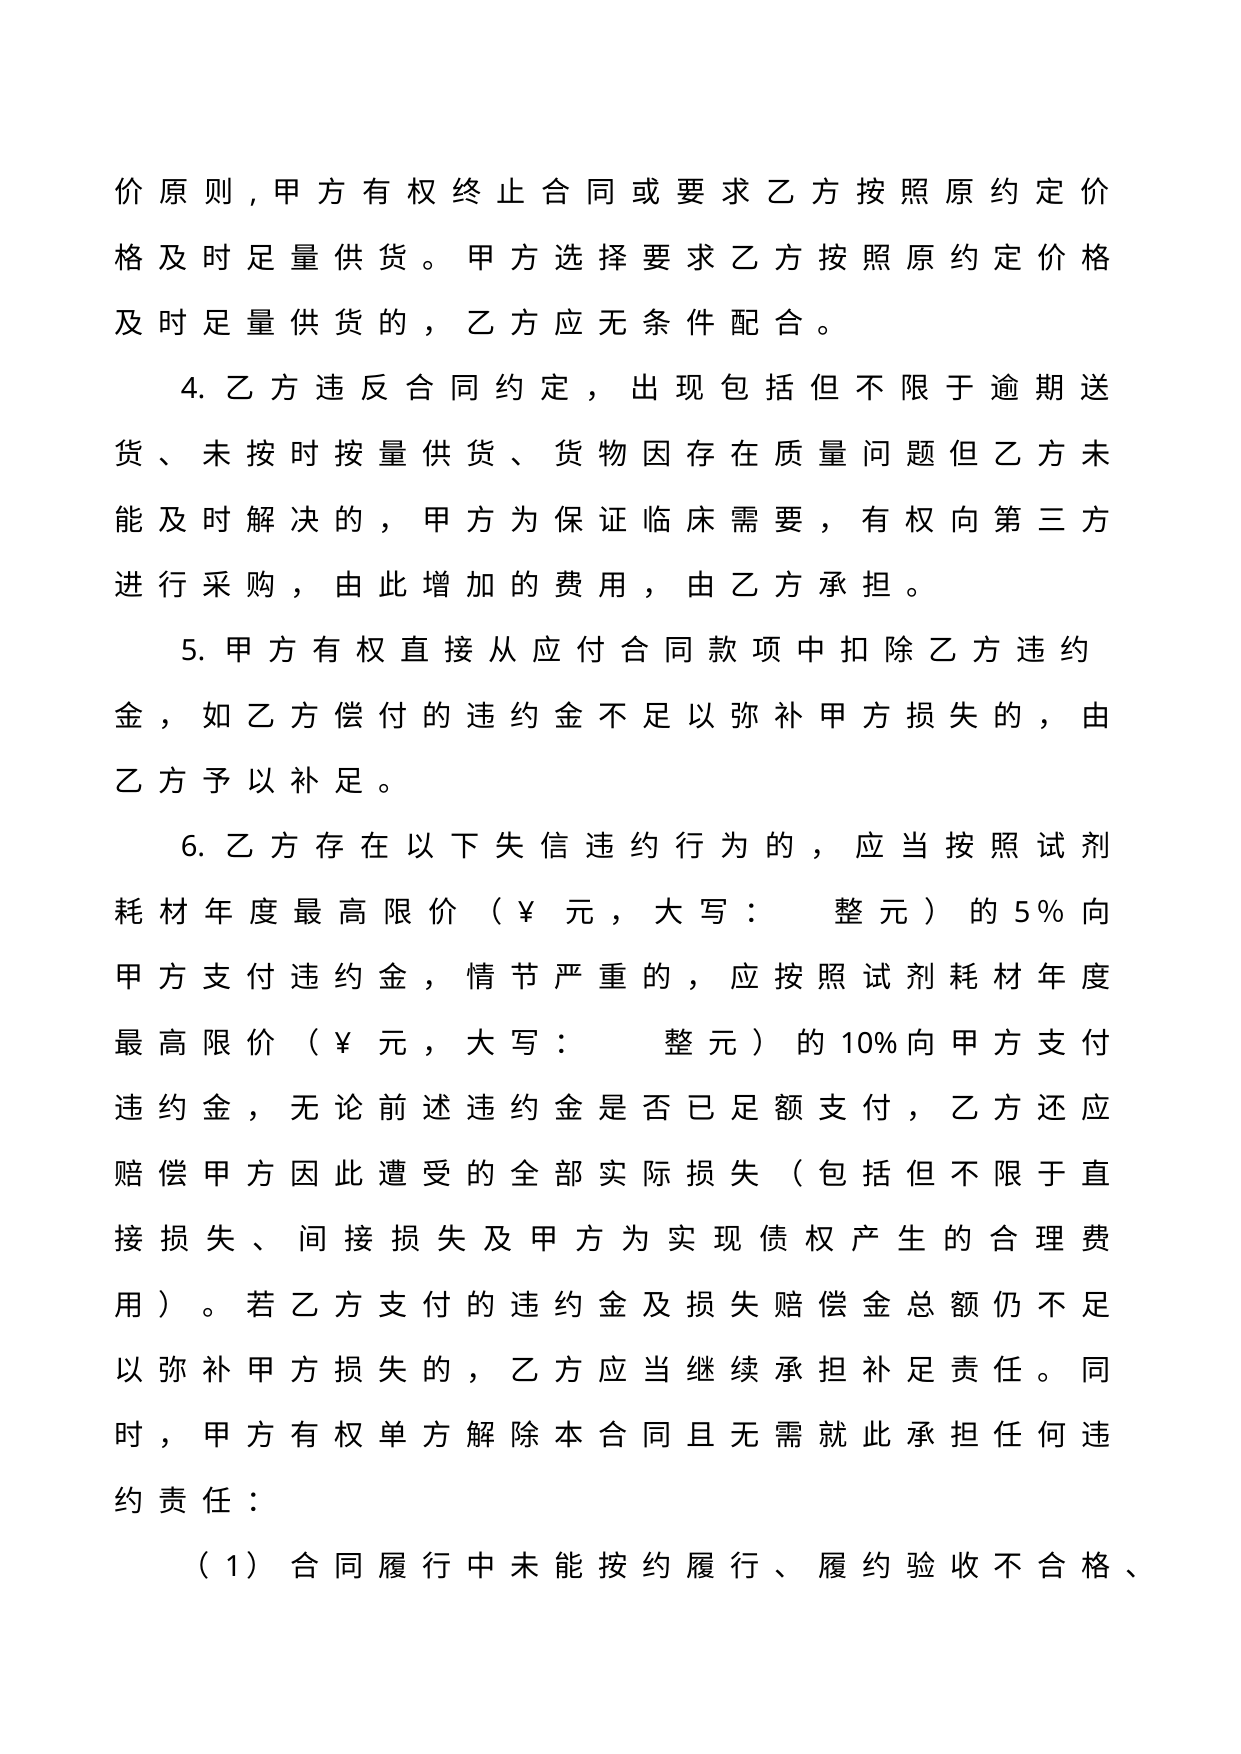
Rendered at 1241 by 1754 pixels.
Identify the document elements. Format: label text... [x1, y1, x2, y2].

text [114, 1531, 1126, 1597]
text 4.乙方违反合同约定，出现包括但不限于逾期送货、未按时按量供货、货物因存在质量问题但乙方未能及时解决的，甲方为保证临床需要，有权向第三方进行采购，由此增加的费用，由乙方承担。 [114, 354, 1126, 615]
text 5.甲方有权直接从应付合同款项中扣除乙方违约金，如乙方偿付的违约金不足以弥补甲方损失的，由乙方予以补足。 [114, 615, 1126, 812]
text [114, 157, 1126, 354]
text 6.乙方存在以下失信违约行为的，应当按照试剂耗材年度最高限价（¥ 元，大写： 整元）的5％向甲方支付违约金，情节严重的，应按照试剂耗材年度最高限价（¥ 元，大写： 整元）的10%向甲方支付违约金，无论前述违约金是否已足额支付，乙方还应赔偿甲方因此遭受的全部实际损失（包括但不限于直接损失、间接损失及甲方为实现债权产生的合理费用）。若乙方支付的违约金及损失赔偿金总额仍不足以弥补甲方损失的，乙方应当继续承担补足责任。同时，甲方有权单方解除本合同且无需就此承担任何违约责任： [114, 812, 1126, 1531]
